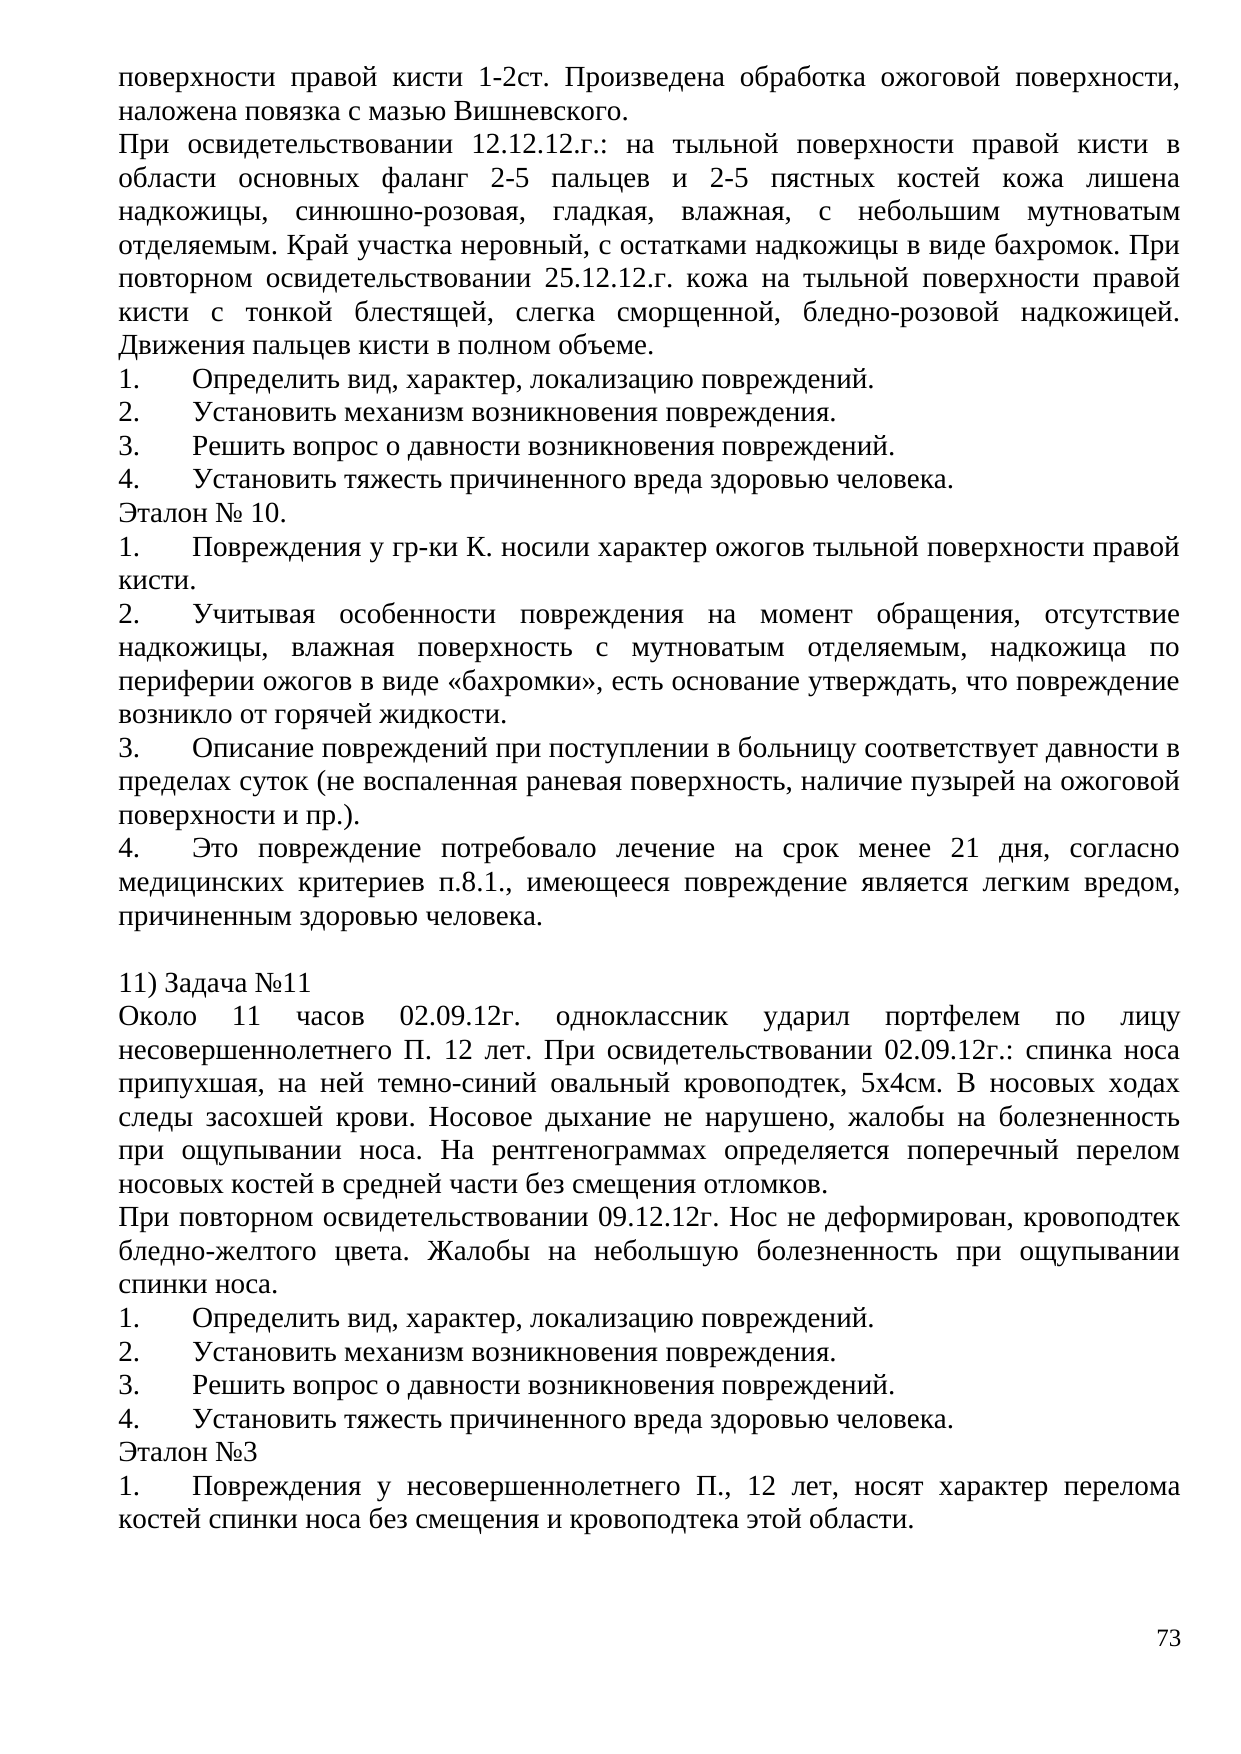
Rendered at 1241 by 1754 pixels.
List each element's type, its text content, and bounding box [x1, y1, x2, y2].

text Эталон №3 [118, 1434, 1181, 1468]
text 1. Определить вид, характер, локализацию повреждений. [118, 361, 1181, 394]
text 4. Установить тяжесть причиненного вреда здоровью человека. [118, 1401, 1181, 1434]
text 2. Учитывая особенности повреждения на момент обращения, отсутствие надкожицы, влажная поверхность с мутноватым отделяемым, надкожица по периферии ожогов в виде «бахромки», есть основание утверждать, что повреждение возникло от горячей жидкости. [118, 596, 1181, 730]
text 4. Это повреждение потребовало лечение на срок менее 21 дня, согласно медицинских критериев п.8.1., имеющееся повреждение является легким вредом, причиненным здоровью человека. [118, 831, 1181, 931]
text 1. Повреждения у несовершеннолетнего П., 12 лет, носят характер перелома костей спинки носа без смещения и кровоподтека этой области. [118, 1468, 1181, 1535]
text 2. Установить механизм возникновения повреждения. [118, 394, 1181, 428]
text 3. Решить вопрос о давности возникновения повреждений. [118, 1367, 1181, 1401]
text 1. Повреждения у гр-ки К. носили характер ожогов тыльной поверхности правой кисти. [118, 529, 1181, 596]
text 1. Определить вид, характер, локализацию повреждений. [118, 1300, 1181, 1334]
text Эталон № 10. [118, 495, 1181, 529]
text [118, 59, 1181, 126]
text При повторном освидетельствовании 09.12.12г. Нос не деформирован, кровоподтек бледно-желтого цвета. Жалобы на небольшую болезненность при ощупывании спинки носа. [118, 1199, 1181, 1300]
text 3. Решить вопрос о давности возникновения повреждений. [118, 428, 1181, 462]
text 2. Установить механизм возникновения повреждения. [118, 1334, 1181, 1367]
text При освидетельствовании 12.12.12.г.: на тыльной поверхности правой кисти в области основных фаланг 2-5 пальцев и 2-5 пястных костей кожа лишена надкожицы, синюшно-розовая, гладкая, влажная, с небольшим мутноватым отделяемым. Край участка неровный, с остатками надкожицы в виде бахромок. При повторном освидетельствовании 25.12.12.г. кожа на тыльной поверхности правой кисти с тонкой блестящей, слегка сморщенной, бледно-розовой надкожицей. Движения пальцев кисти в полном объеме. [118, 126, 1181, 361]
text 11) Задача №11 [118, 965, 1181, 998]
text Около 11 часов 02.09.12г. одноклассник ударил портфелем по лицу несовершеннолетнего П. 12 лет. При освидетельствовании 02.09.12г.: спинка носа припухшая, на ней темно-синий овальный кровоподтек, 5x4см. В носовых ходах следы засохшей крови. Носовое дыхание не нарушено, жалобы на болезненность при ощупывании носа. На рентгенограммах определяется поперечный перелом носовых костей в средней части без смещения отломков. [118, 998, 1181, 1199]
text 3. Описание повреждений при поступлении в больницу соответствует давности в пределах суток (не воспаленная раневая поверхность, наличие пузырей на ожоговой поверхности и пр.). [118, 730, 1181, 831]
text 4. Установить тяжесть причиненного вреда здоровью человека. [118, 462, 1181, 495]
